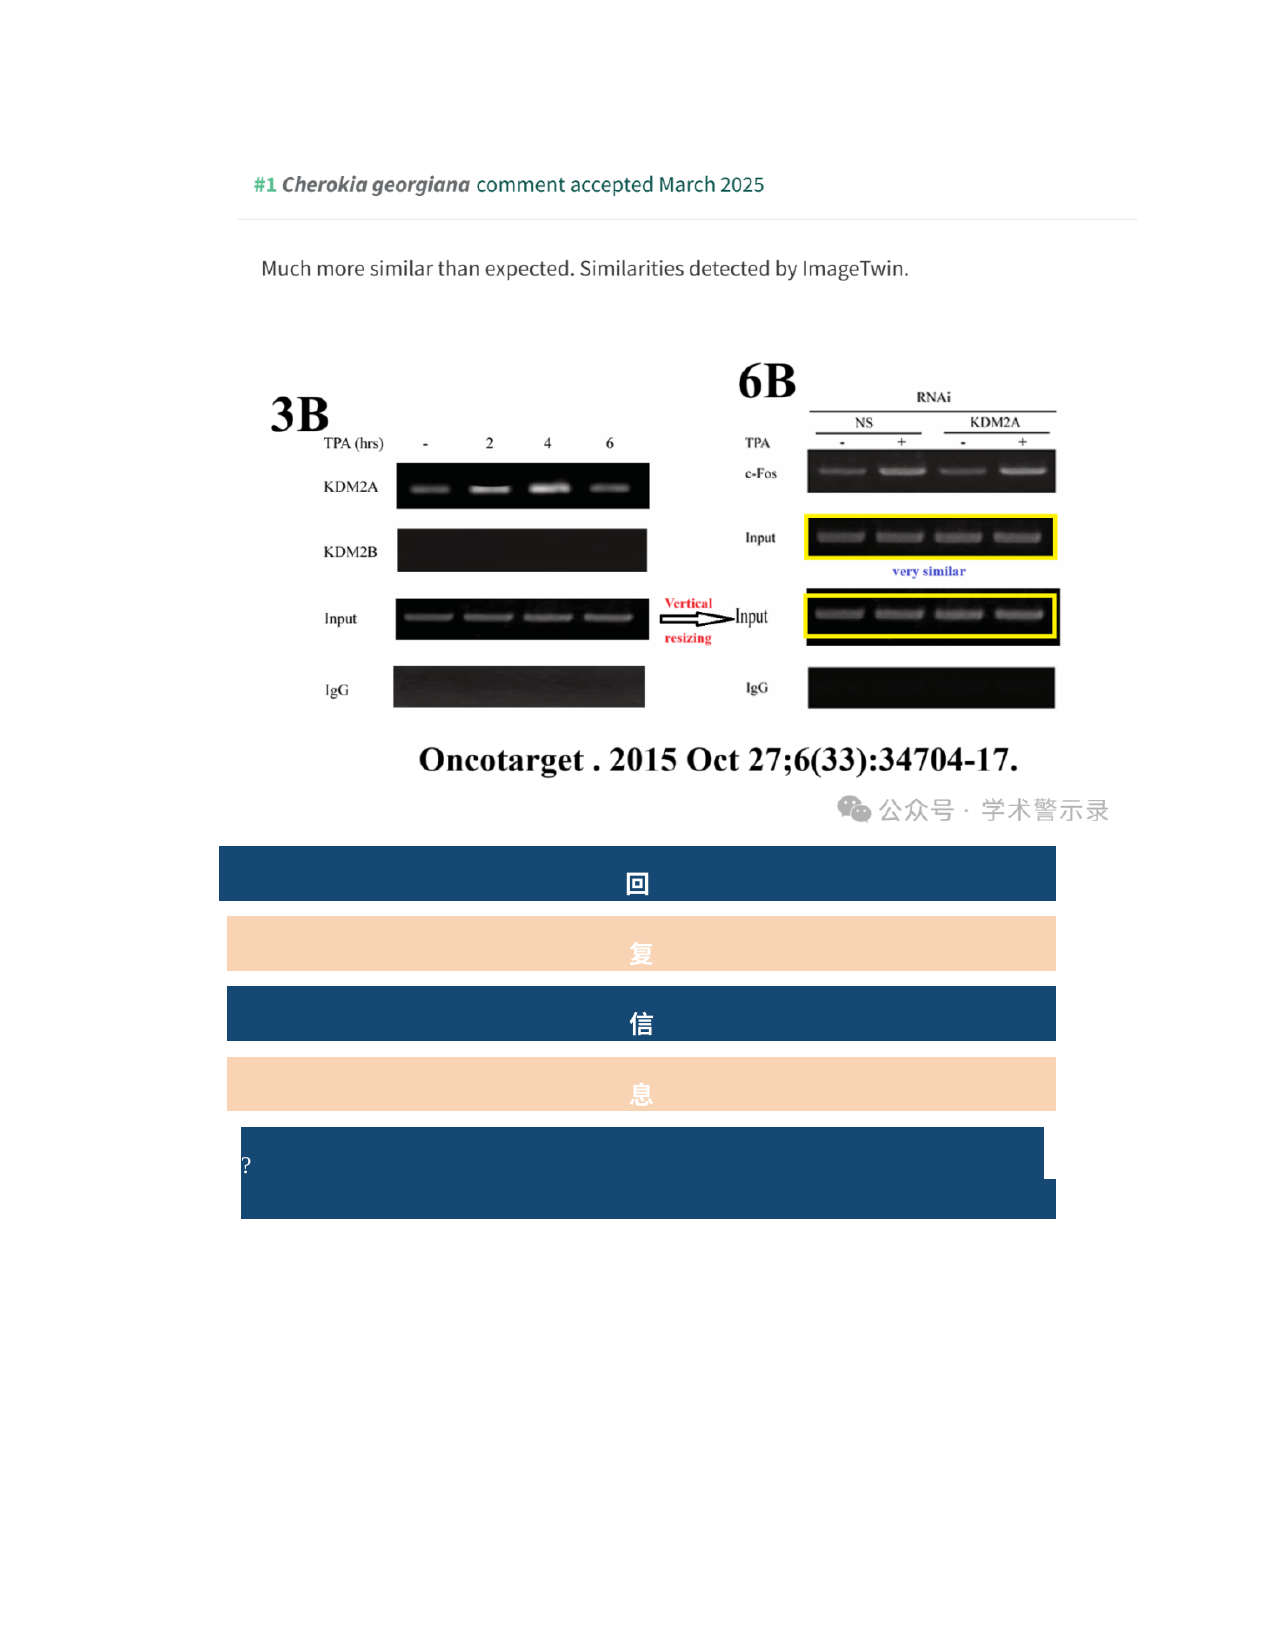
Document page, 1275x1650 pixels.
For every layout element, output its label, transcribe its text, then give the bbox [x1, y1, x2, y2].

text 信 [227, 986, 1056, 1041]
text ? [241, 1127, 1044, 1179]
text 息 [227, 1057, 1056, 1111]
picture [237, 150, 1138, 846]
text 复 [227, 916, 1056, 971]
text 回 [219, 846, 1056, 901]
